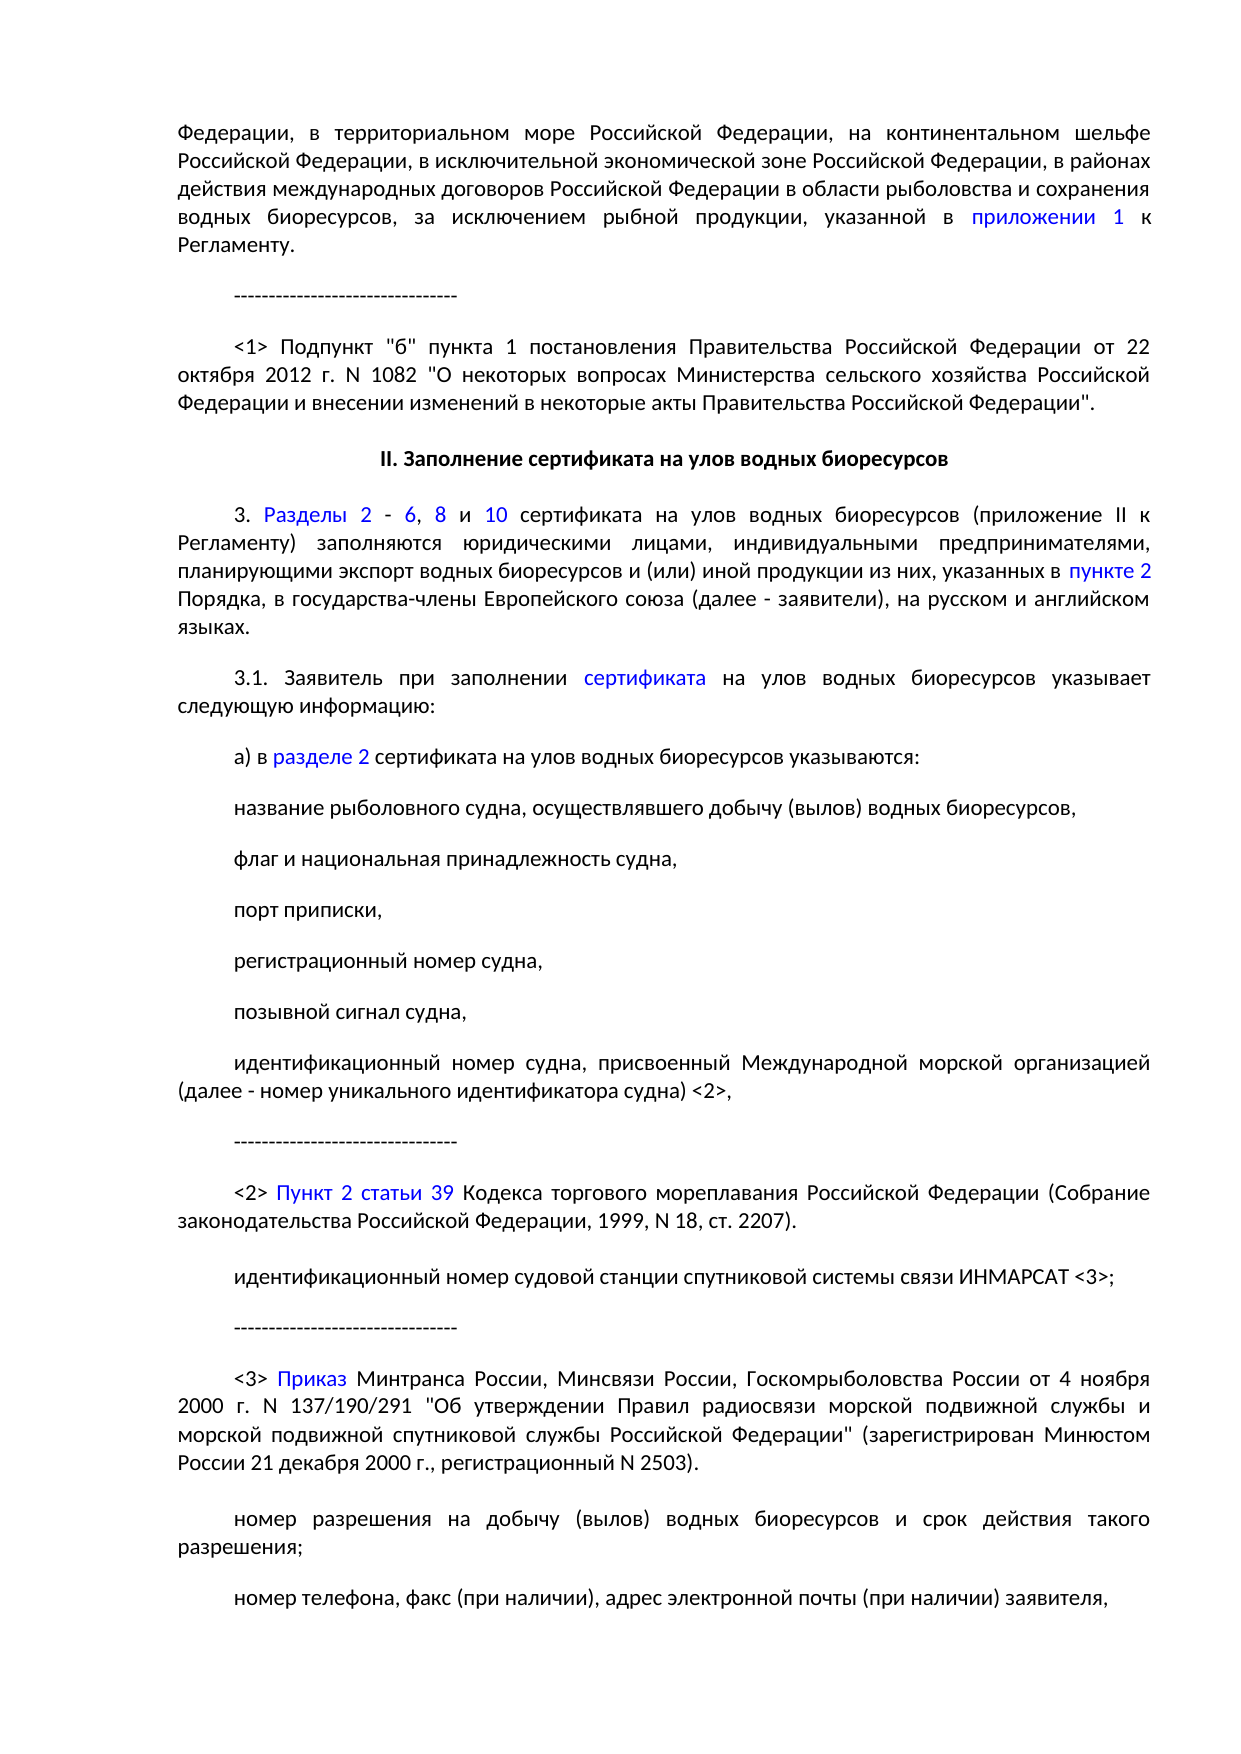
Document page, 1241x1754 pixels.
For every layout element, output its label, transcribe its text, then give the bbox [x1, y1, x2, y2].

title II. Заполнение сертификата на улов водных биоресурсов [177, 444, 1152, 472]
text позывной сигнал судна, [177, 997, 1152, 1025]
text -------------------------------- [177, 1127, 1152, 1155]
text <1> Подпункт "б" пункта 1 постановления Правительства Российской Федерации от 22 октября 2012 г. N 1082 "О некоторых вопросах Министерства сельского хозяйства Российской Федерации и внесении изменений в некоторые акты Правительства Российской Федерации". [177, 332, 1152, 416]
text <2> Пункт 2 статьи 39 Кодекса торгового мореплавания Российской Федерации (Собрание законодательства Российской Федерации, 1999, N 18, ст. 2207). [177, 1178, 1152, 1234]
text порт приписки, [177, 895, 1152, 923]
text номер телефона, факс (при наличии), адрес электронной почты (при наличии) заявителя, [177, 1583, 1152, 1611]
text регистрационный номер судна, [177, 946, 1152, 974]
text номер разрешения на добычу (вылов) водных биоресурсов и срок действия такого разрешения; [177, 1504, 1152, 1560]
text -------------------------------- [177, 281, 1152, 309]
text идентификационный номер судна, присвоенный Международной морской организацией (далее - номер уникального идентификатора судна) <2>, [177, 1048, 1152, 1104]
text флаг и национальная принадлежность судна, [177, 844, 1152, 872]
text 3. Разделы 2 - 6, 8 и 10 сертификата на улов водных биоресурсов (приложение II к Регламенту) заполняются юридическими лицами, индивидуальными предпринимателями, планирующими экспорт водных биоресурсов и (или) иной продукции из них, указанных в пункте 2 Порядка, в государства-члены Европейского союза (далее - заявители), на русском и английском языках. [177, 500, 1152, 640]
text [177, 118, 1152, 258]
text <3> Приказ Минтранса России, Минсвязи России, Госкомрыболовства России от 4 ноября 2000 г. N 137/190/291 "Об утверждении Правил радиосвязи морской подвижной службы и морской подвижной спутниковой службы Российской Федерации" (зарегистрирован Минюстом России 21 декабря 2000 г., регистрационный N 2503). [177, 1364, 1152, 1476]
text идентификационный номер судовой станции спутниковой системы связи ИНМАРСАТ <3>; [177, 1262, 1152, 1290]
text -------------------------------- [177, 1313, 1152, 1341]
text 3.1. Заявитель при заполнении сертификата на улов водных биоресурсов указывает следующую информацию: [177, 663, 1152, 719]
text а) в разделе 2 сертификата на улов водных биоресурсов указываются: [177, 742, 1152, 770]
text название рыболовного судна, осуществлявшего добычу (вылов) водных биоресурсов, [177, 793, 1152, 821]
